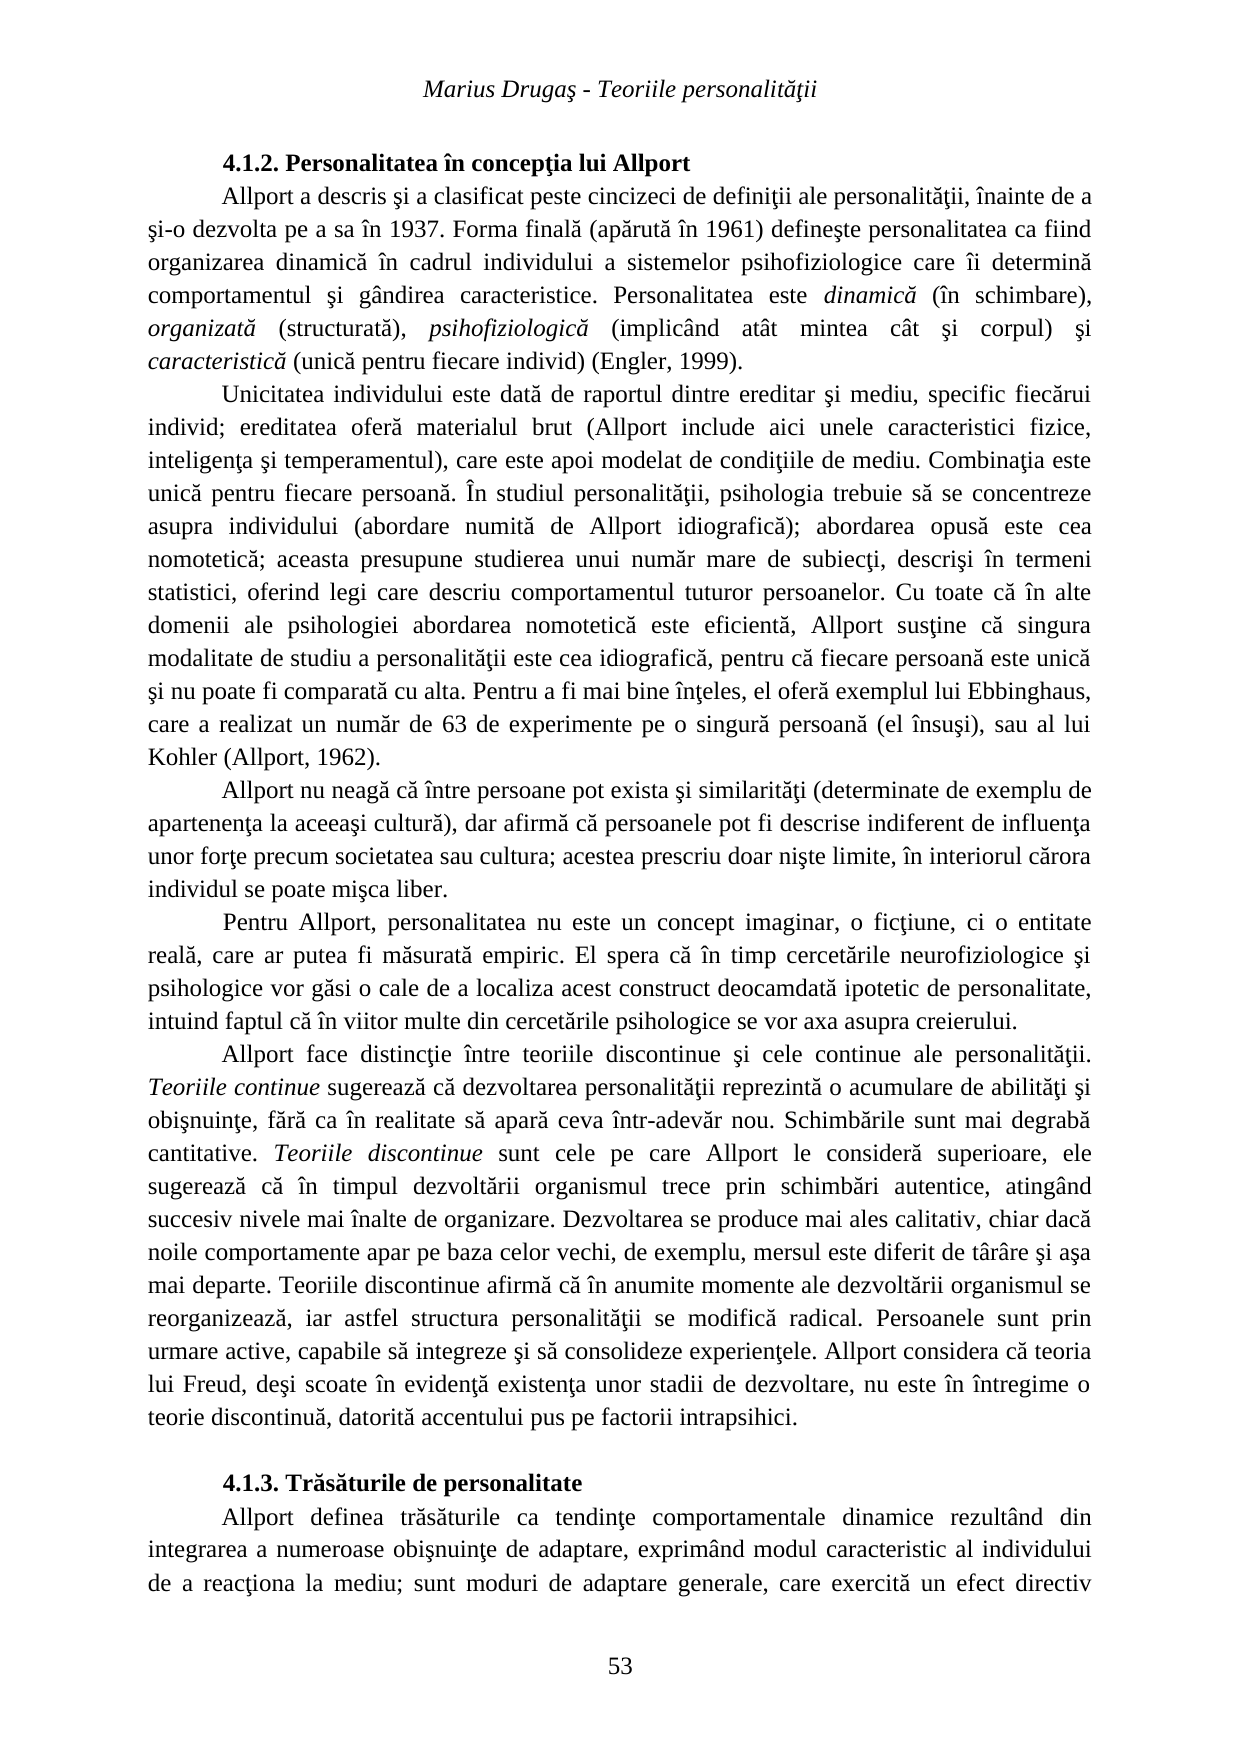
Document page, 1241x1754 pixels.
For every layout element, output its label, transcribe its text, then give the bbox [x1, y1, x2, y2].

text Allport a descris şi a clasificat peste cincizeci de definiţii ale personalităţii, înainte de a şi-o dezvolta pe a sa în 1937. Forma finală (apărută în 1961) defineşte personalitatea ca fiind organizarea dinamică în cadrul individului a sistemelor psihofiziologice care îi determină comportamentul şi gândirea caracteristice. Personalitatea este dinamică (în schimbare), organizată (structurată), psihofiziologică (implicând atât mintea cât şi corpul) şi caracteristică (unică pentru fiecare individ) (Engler, 1999). [148, 181, 1092, 374]
text Allport nu neagă că între persoane pot exista şi similarităţi (determinate de exemplu de apartenenţa la aceeaşi cultură), dar afirmă că persoanele pot fi descrise indiferent de influenţa unor forţe precum societatea sau cultura; acestea prescriu doar nişte limite, în interiorul cărora individul se poate mişca liber. [148, 775, 1092, 903]
text 4.1.3. Trăsăturile de personalitate [148, 1468, 1092, 1497]
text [148, 1502, 1092, 1596]
text Allport face distincţie între teoriile discontinue şi cele continue ale personalităţii. Teoriile continue sugerează că dezvoltarea personalităţii reprezintă o acumulare de abilităţi şi obişnuinţe, fără ca în realitate să apară ceva într-adevăr nou. Schimbările sunt mai degrabă cantitative. Teoriile discontinue sunt cele pe care Allport le consideră superioare, ele sugerează că în timpul dezvoltării organismul trece prin schimbări autentice, atingând succesiv nivele mai înalte de organizare. Dezvoltarea se produce mai ales calitativ, chiar dacă noile comportamente apar pe baza celor vechi, de exemplu, mersul este diferit de târâre şi aşa mai departe. Teoriile discontinue afirmă că în anumite momente ale dezvoltării organismul se reorganizează, iar astfel structura personalităţii se modifică radical. Persoanele sunt prin urmare active, capabile să integreze şi să consolideze experienţele. Allport considera că teoria lui Freud, deşi scoate în evidenţă existenţa unor stadii de dezvoltare, nu este în întregime o teorie discontinuă, datorită accentului pus pe factorii intrapsihici. [148, 1039, 1092, 1431]
text 4.1.2. Personalitatea în concepţia lui Allport [148, 148, 1092, 176]
text Pentru Allport, personalitatea nu este un concept imaginar, o ficţiune, ci o entitate reală, care ar putea fi măsurată empiric. El spera că în timp cercetările neurofiziologice şi psihologice vor găsi o cale de a localiza acest construct deocamdată ipotetic de personalitate, intuind faptul că în viitor multe din cercetările psihologice se vor axa asupra creierului. [148, 907, 1092, 1035]
text Unicitatea individului este dată de raportul dintre ereditar şi mediu, specific fiecărui individ; ereditatea oferă materialul brut (Allport include aici unele caracteristici fizice, inteligenţa şi temperamentul), care este apoi modelat de condiţiile de mediu. Combinaţia este unică pentru fiecare persoană. În studiul personalităţii, psihologia trebuie să se concentreze asupra individului (abordare numită de Allport idiografică); abordarea opusă este cea nomotetică; aceasta presupune studierea unui număr mare de subiecţi, descrişi în termeni statistici, oferind legi care descriu comportamentul tuturor persoanelor. Cu toate că în alte domenii ale psihologiei abordarea nomotetică este eficientă, Allport susţine că singura modalitate de studiu a personalităţii este cea idiografică, pentru că fiecare persoană este unică şi nu poate fi comparată cu alta. Pentru a fi mai bine înţeles, el oferă exemplul lui Ebbinghaus, care a realizat un număr de 63 de experimente pe o singură persoană (el însuşi), sau al lui Kohler (Allport, 1962). [148, 379, 1092, 771]
